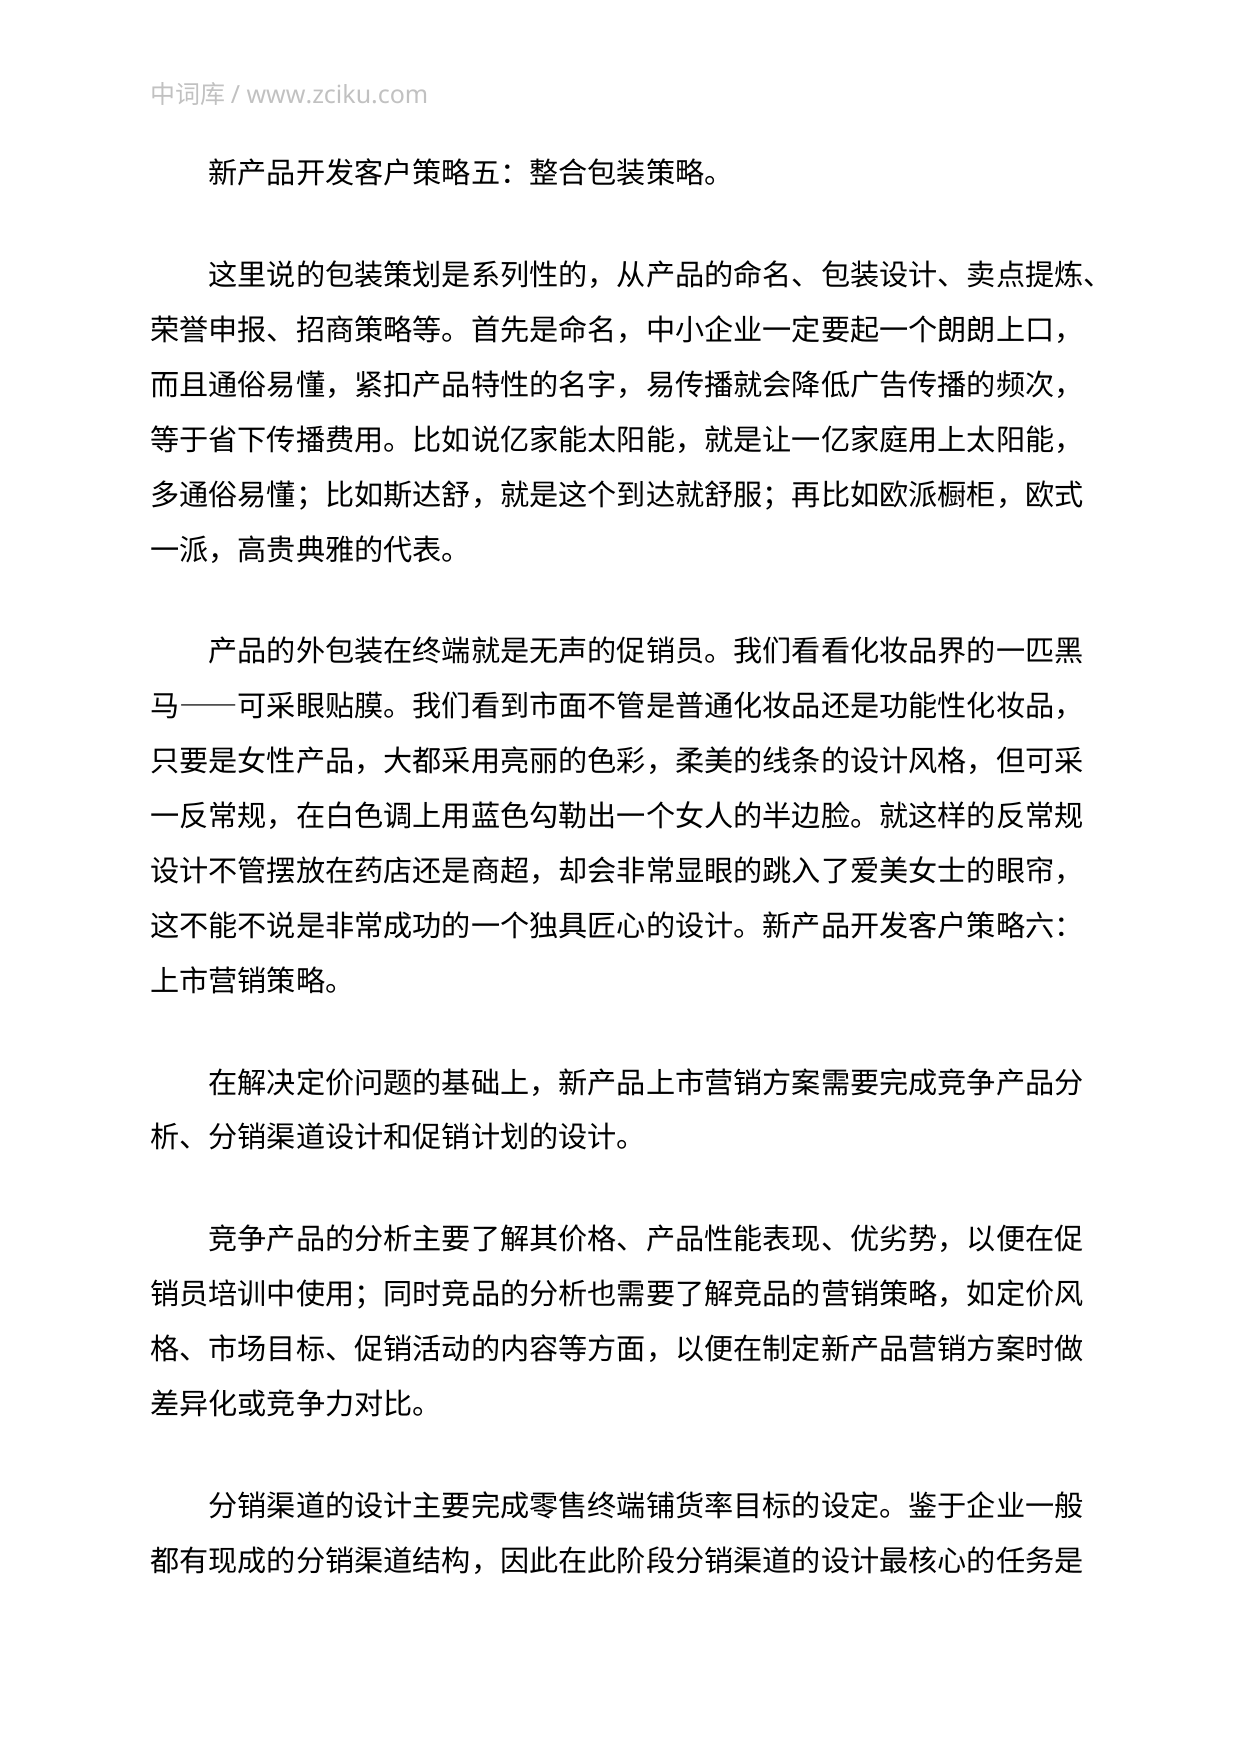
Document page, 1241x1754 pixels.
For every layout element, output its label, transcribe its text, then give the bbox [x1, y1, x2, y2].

text 产品的外包装在终端就是无声的促销员。我们看看化妆品界的一匹黑马——可采眼贴膜。我们看到市面不管是普通化妆品还是功能性化妆品，只要是女性产品，大都采用亮丽的色彩，柔美的线条的设计风格，但可采一反常规，在白色调上用蓝色勾勒出一个女人的半边脸。就这样的反常规设计不管摆放在药店还是商超，却会非常显眼的跳入了爱美女士的眼帘，这不能不说是非常成功的一个独具匠心的设计。新产品开发客户策略六：上市营销策略。 [150, 628, 1090, 1000]
text 新产品开发客户策略五：整合包装策略。 [150, 150, 1090, 192]
text 在解决定价问题的基础上，新产品上市营销方案需要完成竞争产品分析、分销渠道设计和促销计划的设计。 [150, 1059, 1090, 1156]
text 竞争产品的分析主要了解其价格、产品性能表现、优劣势，以便在促销员培训中使用；同时竞品的分析也需要了解竞品的营销策略，如定价风格、市场目标、促销活动的内容等方面，以便在制定新产品营销方案时做差异化或竞争力对比。 [150, 1216, 1090, 1423]
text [150, 1482, 1090, 1579]
text 这里说的包装策划是系列性的，从产品的命名、包装设计、卖点提炼、荣誉申报、招商策略等。首先是命名，中小企业一定要起一个朗朗上口，而且通俗易懂，紧扣产品特性的名字，易传播就会降低广告传播的频次，等于省下传播费用。比如说亿家能太阳能，就是让一亿家庭用上太阳能，多通俗易懂；比如斯达舒，就是这个到达就舒服；再比如欧派橱柜，欧式一派，高贵典雅的代表。 [150, 252, 1090, 568]
